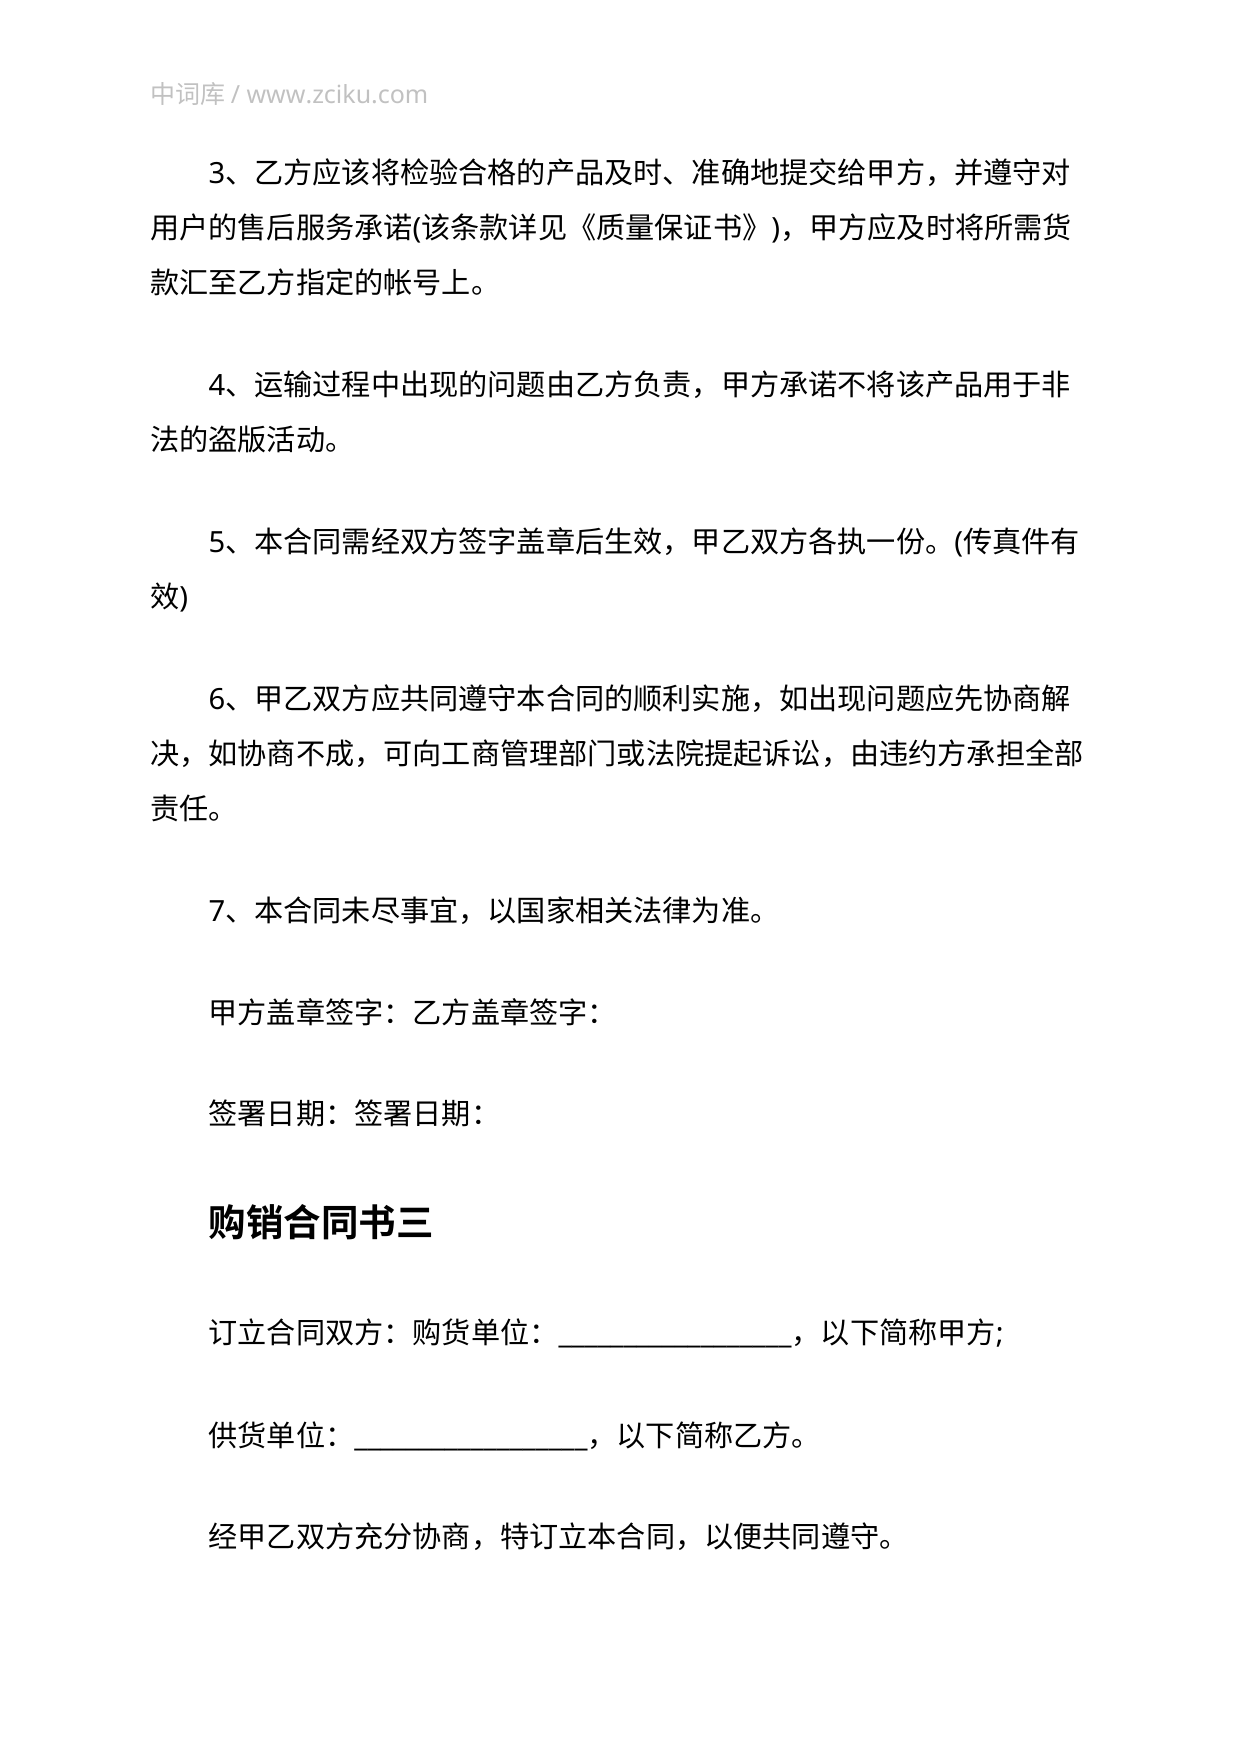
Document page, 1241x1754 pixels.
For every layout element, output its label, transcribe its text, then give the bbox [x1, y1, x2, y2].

text 供货单位：__________________，以下简称乙方。 [150, 1412, 1090, 1454]
text 6、甲乙双方应共同遵守本合同的顺利实施，如出现问题应先协商解决，如协商不成，可向工商管理部门或法院提起诉讼，由违约方承担全部责任。 [150, 676, 1090, 828]
text 甲方盖章签字：乙方盖章签字： [150, 989, 1090, 1031]
text 订立合同双方：购货单位：__________________，以下简称甲方; [150, 1310, 1090, 1352]
text 购销合同书三 [150, 1193, 1090, 1247]
text 5、本合同需经双方签字盖章后生效，甲乙双方各执一份。(传真件有效) [150, 518, 1090, 616]
text 7、本合同未尽事宜，以国家相关法律为准。 [150, 887, 1090, 929]
text 经甲乙双方充分协商，特订立本合同，以便共同遵守。 [150, 1514, 1090, 1556]
text 签署日期：签署日期： [150, 1091, 1090, 1133]
text 3、乙方应该将检验合格的产品及时、准确地提交给甲方，并遵守对用户的售后服务承诺(该条款详见《质量保证书》)，甲方应及时将所需货款汇至乙方指定的帐号上。 [150, 150, 1090, 302]
text 4、运输过程中出现的问题由乙方负责，甲方承诺不将该产品用于非法的盗版活动。 [150, 362, 1090, 459]
